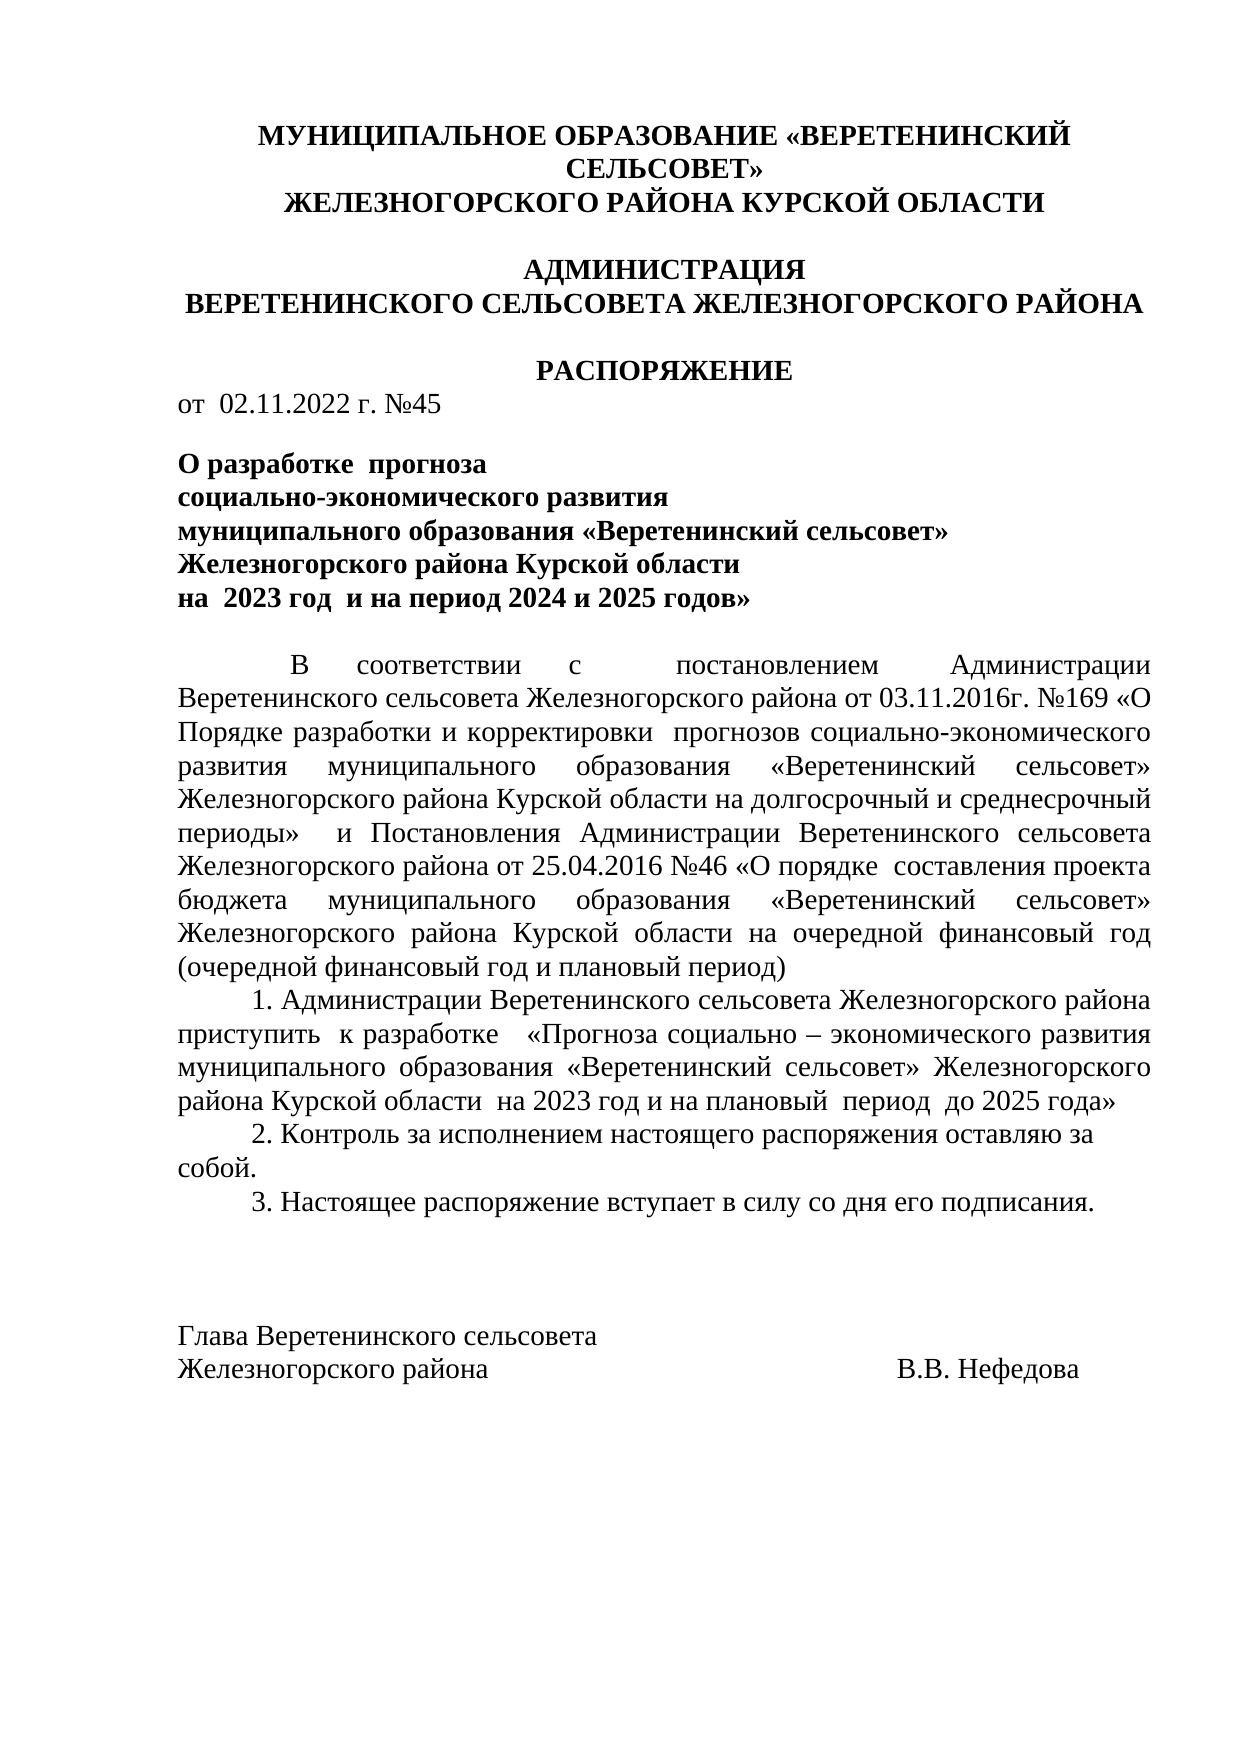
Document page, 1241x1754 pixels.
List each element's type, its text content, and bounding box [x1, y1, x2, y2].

text 3. Настоящее распоряжение вступает в силу со дня его подписания. [177, 1184, 1152, 1217]
text МУНИЦИПАЛЬНОЕ ОБРАЗОВАНИЕ «ВЕРЕТЕНИНСКИЙ СЕЛЬСОВЕТ» [177, 118, 1152, 185]
text 1. Администрации Веретенинского сельсовета Железногорского района приступить к разработке «Прогноза социально – экономического развития муниципального образования «Веретенинский сельсовет» Железногорского района Курской области на 2023 год и на плановый период до 2025 года» [177, 982, 1152, 1117]
text социально-экономического развития [177, 479, 1152, 513]
text Глава Веретенинского сельсовета [177, 1318, 1152, 1351]
text РАСПОРЯЖЕНИЕ [177, 353, 1152, 386]
text ЖЕЛЕЗНОГОРСКОГО РАЙОНА КУРСКОЙ ОБЛАСТИ [177, 185, 1152, 219]
text на 2023 год и на период 2024 и 2025 годов» [177, 580, 1152, 613]
text В соответствии с постановлением Администрации Веретенинского сельсовета Железногорского района от 03.11.2016г. №169 «О Порядке разработки и корректировки прогнозов социально-экономического развития муниципального образования «Веретенинский сельсовет» Железногорского района Курской области на долгосрочный и среднесрочный периоды» и Постановления Администрации Веретенинского сельсовета Железногорского района от 25.04.2016 №46 «О порядке составления проекта бюджета муниципального образования «Веретенинский сельсовет» Железногорского района Курской области на очередной финансовый год (очередной финансовый год и плановый период) [177, 647, 1152, 982]
text О разработке прогноза [177, 446, 1152, 479]
text АДМИНИСТРАЦИЯ [177, 252, 1152, 286]
text Железногорского района Курской области [177, 546, 1152, 580]
text Железногорского района В.В. Нефедова [177, 1351, 1152, 1385]
text ВЕРЕТЕНИНСКОГО СЕЛЬСОВЕТА ЖЕЛЕЗНОГОРСКОГО РАЙОНА [177, 286, 1152, 319]
text муниципального образования «Веретенинский сельсовет» [177, 513, 1152, 546]
text 2. Контроль за исполнением настоящего распоряжения оставляю за собой. [177, 1117, 1152, 1184]
text от 02.11.2022 г. №45 [177, 386, 1152, 420]
